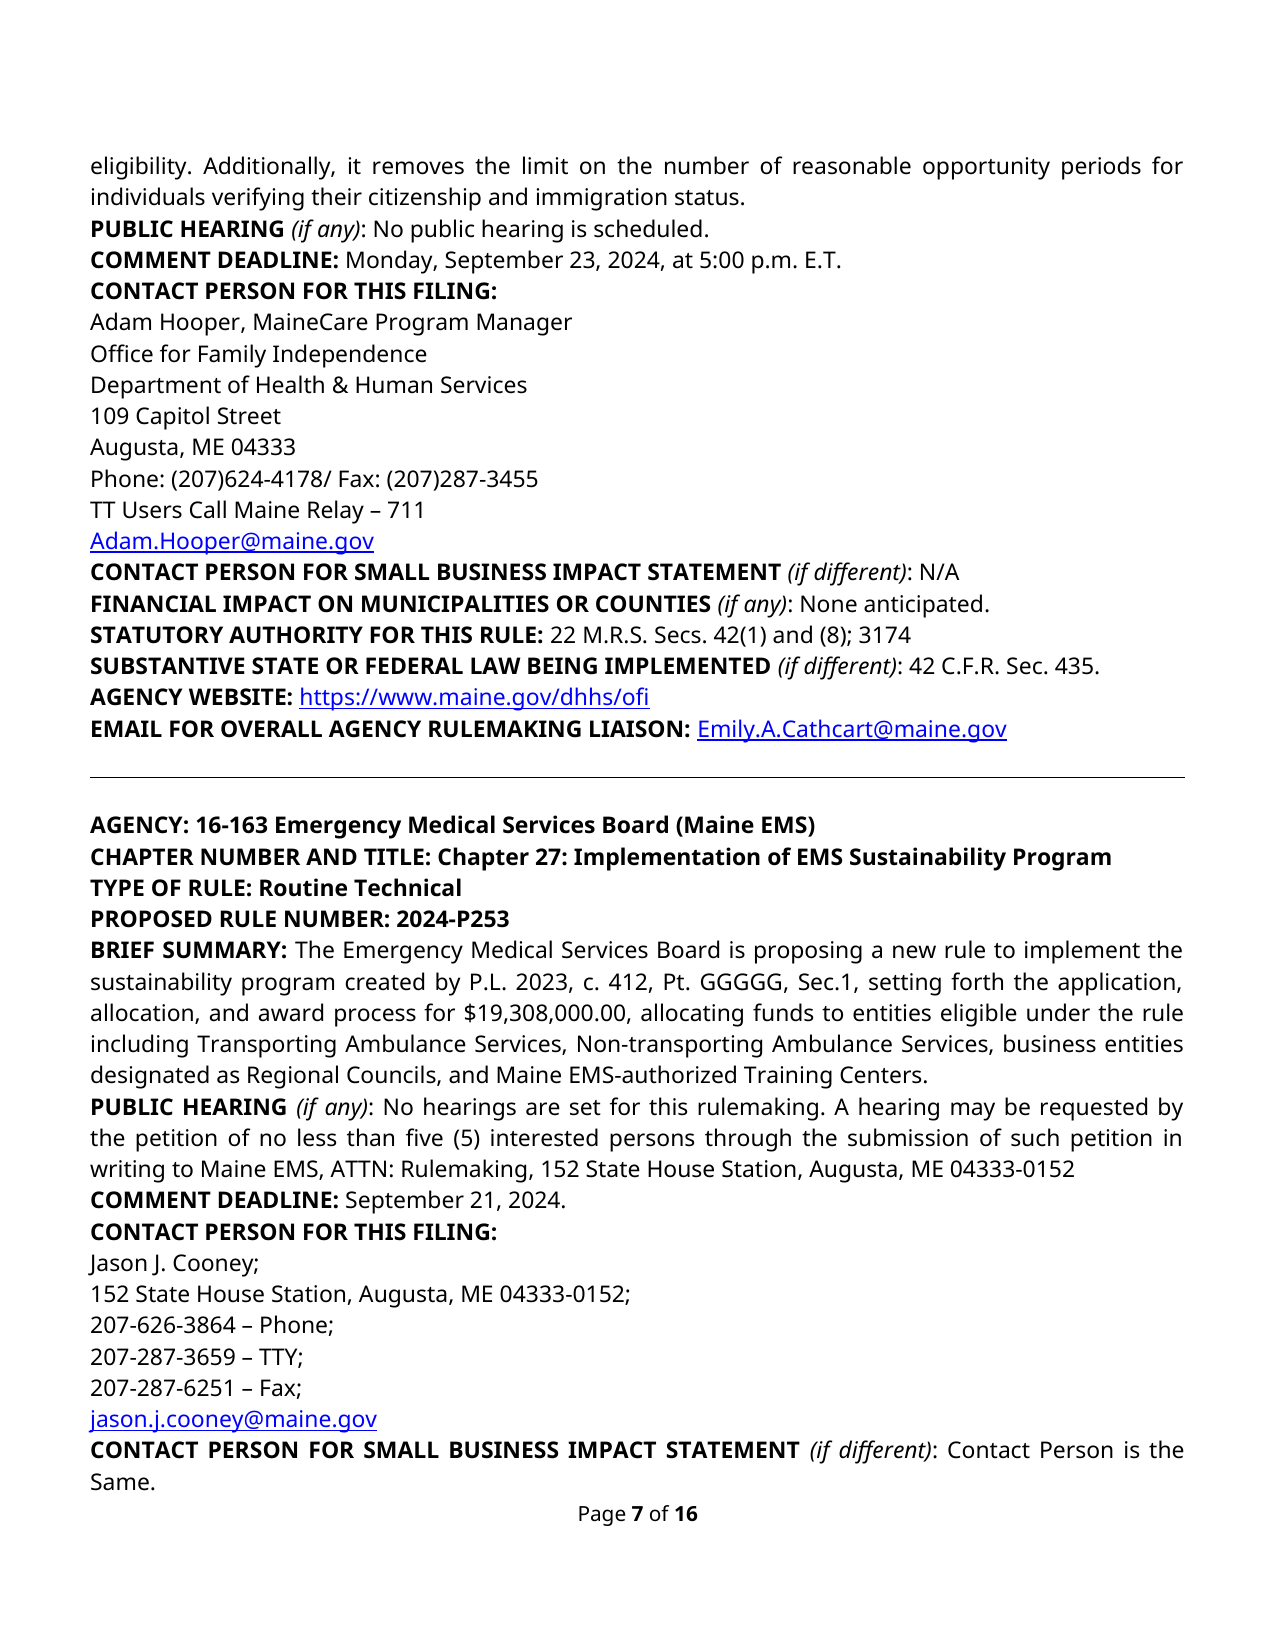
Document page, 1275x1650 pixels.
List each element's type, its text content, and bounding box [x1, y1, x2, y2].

text TYPE OF RULE: Routine Technical [90, 872, 1185, 903]
text 207-287-3659 – TTY; [90, 1341, 1185, 1372]
text EMAIL FOR OVERALL AGENCY RULEMAKING LIAISON: Emily.A.Cathcart@maine.gov [90, 712, 1185, 744]
text Adam.Hooper@maine.gov [90, 525, 1185, 556]
text CONTACT PERSON FOR SMALL BUSINESS IMPACT STATEMENT (if different): Contact Person is the Same. [90, 1434, 1185, 1497]
text AGENCY: 16-163 Emergency Medical Services Board (Maine EMS) [90, 809, 1185, 841]
text STATUTORY AUTHORITY FOR THIS RULE: 22 M.R.S. Secs. 42(1) and (8); 3174 [90, 619, 1185, 650]
text Adam Hooper, MaineCare Program Manager [90, 306, 1185, 337]
text FINANCIAL IMPACT ON MUNICIPALITIES OR COUNTIES (if any): None anticipated. [90, 587, 1185, 619]
text CONTACT PERSON FOR THIS FILING: [90, 275, 1185, 306]
text 109 Capitol Street [90, 400, 1185, 431]
text AGENCY WEBSITE: https://www.maine.gov/dhhs/ofi [90, 681, 1185, 712]
text COMMENT DEADLINE: September 21, 2024. [90, 1184, 1185, 1216]
text COMMENT DEADLINE: Monday, September 23, 2024, at 5:00 p.m. E.T. [90, 244, 1185, 275]
text 207-626-3864 – Phone; [90, 1309, 1185, 1341]
text Department of Health & Human Services [90, 369, 1185, 400]
text PUBLIC HEARING (if any): No public hearing is scheduled. [90, 212, 1185, 244]
text Phone: (207)624-4178/ Fax: (207)287-3455 [90, 462, 1185, 494]
text jason.j.cooney@maine.gov [90, 1403, 1185, 1434]
text Jason J. Cooney; [90, 1247, 1185, 1278]
text CHAPTER NUMBER AND TITLE: Chapter 27: Implementation of EMS Sustainability Program [90, 841, 1185, 872]
text BRIEF SUMMARY: The Emergency Medical Services Board is proposing a new rule to implement the sustainability program created by P.L. 2023, c. 412, Pt. GGGGG, Sec.1, setting forth the application, allocation, and award process for $19,308,000.00, allocating funds to entities eligible under the rule including Transporting Ambulance Services, Non-transporting Ambulance Services, business entities designated as Regional Councils, and Maine EMS-authorized Training Centers. [90, 934, 1185, 1091]
text SUBSTANTIVE STATE OR FEDERAL LAW BEING IMPLEMENTED (if different): 42 C.F.R. Sec. 435. [90, 650, 1185, 681]
text PROPOSED RULE NUMBER: 2024-P253 [90, 903, 1185, 934]
text Augusta, ME 04333 [90, 431, 1185, 462]
text 152 State House Station, Augusta, ME 04333-0152; [90, 1278, 1185, 1309]
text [90, 150, 1185, 212]
text TT Users Call Maine Relay – 711 [90, 494, 1185, 525]
text PUBLIC HEARING (if any): No hearings are set for this rulemaking. A hearing may be requested by the petition of no less than five (5) interested persons through the submission of such petition in writing to Maine EMS, ATTN: Rulemaking, 152 State House Station, Augusta, ME 04333-0152 [90, 1091, 1185, 1184]
text 207-287-6251 – Fax; [90, 1372, 1185, 1403]
text CONTACT PERSON FOR SMALL BUSINESS IMPACT STATEMENT (if different): N/A [90, 556, 1185, 587]
text Office for Family Independence [90, 337, 1185, 369]
text CONTACT PERSON FOR THIS FILING: [90, 1216, 1185, 1247]
